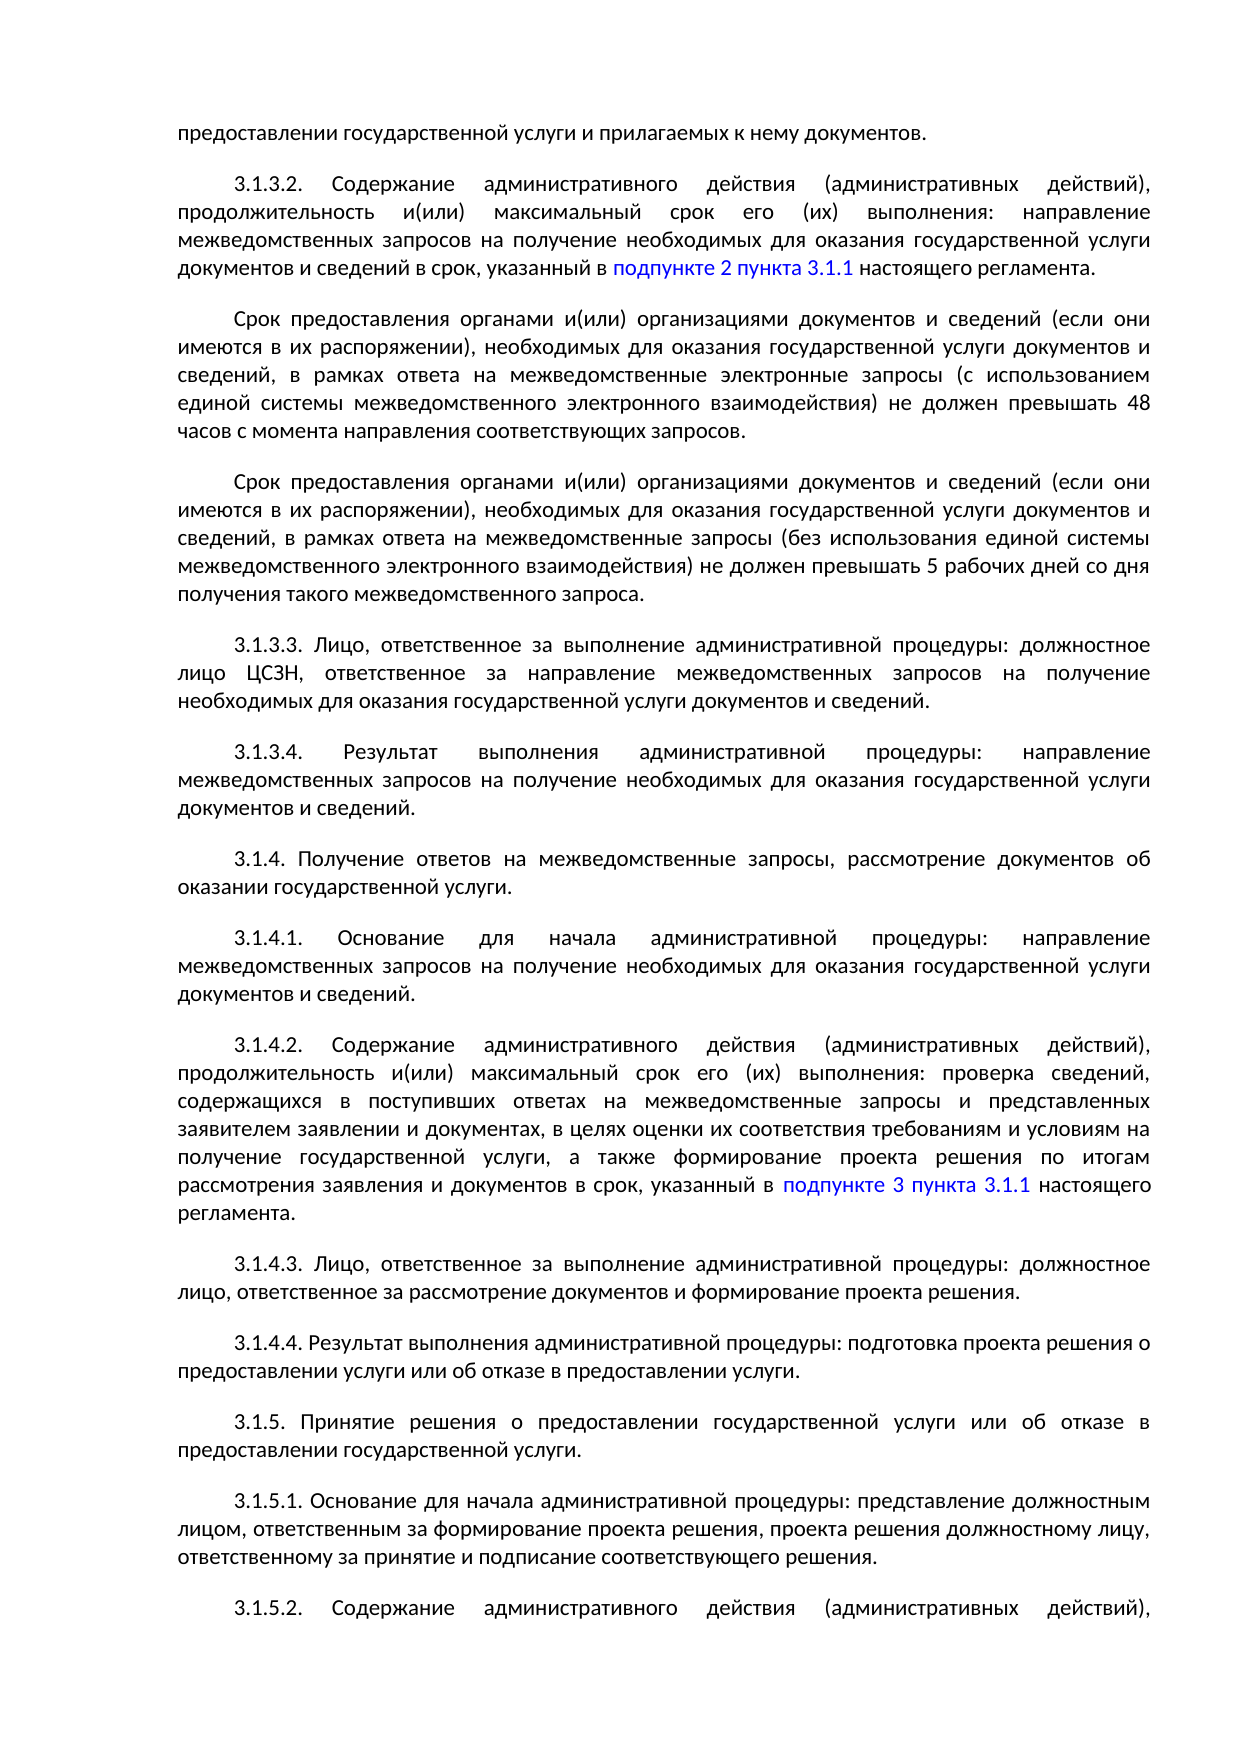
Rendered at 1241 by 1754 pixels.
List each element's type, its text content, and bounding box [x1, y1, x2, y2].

text 3.1.4.1. Основание для начала административной процедуры: направление межведомственных запросов на получение необходимых для оказания государственной услуги документов и сведений. [177, 923, 1152, 1007]
text 3.1.3.4. Результат выполнения административной процедуры: направление межведомственных запросов на получение необходимых для оказания государственной услуги документов и сведений. [177, 737, 1152, 821]
text 3.1.4.2. Содержание административного действия (административных действий), продолжительность и(или) максимальный срок его (их) выполнения: проверка сведений, содержащихся в поступивших ответах на межведомственные запросы и представленных заявителем заявлении и документах, в целях оценки их соответствия требованиям и условиям на получение государственной услуги, а также формирование проекта решения по итогам рассмотрения заявления и документов в срок, указанный в подпункте 3 пункта 3.1.1 настоящего регламента. [177, 1030, 1152, 1226]
text 3.1.4. Получение ответов на межведомственные запросы, рассмотрение документов об оказании государственной услуги. [177, 844, 1152, 900]
text 3.1.4.4. Результат выполнения административной процедуры: подготовка проекта решения о предоставлении услуги или об отказе в предоставлении услуги. [177, 1328, 1152, 1384]
text Срок предоставления органами и(или) организациями документов и сведений (если они имеются в их распоряжении), необходимых для оказания государственной услуги документов и сведений, в рамках ответа на межведомственные запросы (без использования единой системы межведомственного электронного взаимодействия) не должен превышать 5 рабочих дней со дня получения такого межведомственного запроса. [177, 467, 1152, 607]
text 3.1.3.3. Лицо, ответственное за выполнение административной процедуры: должностное лицо ЦСЗН, ответственное за направление межведомственных запросов на получение необходимых для оказания государственной услуги документов и сведений. [177, 630, 1152, 714]
text 3.1.3.2. Содержание административного действия (административных действий), продолжительность и(или) максимальный срок его (их) выполнения: направление межведомственных запросов на получение необходимых для оказания государственной услуги документов и сведений в срок, указанный в подпункте 2 пункта 3.1.1 настоящего регламента. [177, 169, 1152, 281]
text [177, 118, 1152, 146]
text Срок предоставления органами и(или) организациями документов и сведений (если они имеются в их распоряжении), необходимых для оказания государственной услуги документов и сведений, в рамках ответа на межведомственные электронные запросы (с использованием единой системы межведомственного электронного взаимодействия) не должен превышать 48 часов с момента направления соответствующих запросов. [177, 304, 1152, 444]
text 3.1.5. Принятие решения о предоставлении государственной услуги или об отказе в предоставлении государственной услуги. [177, 1407, 1152, 1463]
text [177, 1593, 1152, 1621]
text 3.1.4.3. Лицо, ответственное за выполнение административной процедуры: должностное лицо, ответственное за рассмотрение документов и формирование проекта решения. [177, 1249, 1152, 1305]
text 3.1.5.1. Основание для начала административной процедуры: представление должностным лицом, ответственным за формирование проекта решения, проекта решения должностному лицу, ответственному за принятие и подписание соответствующего решения. [177, 1486, 1152, 1570]
